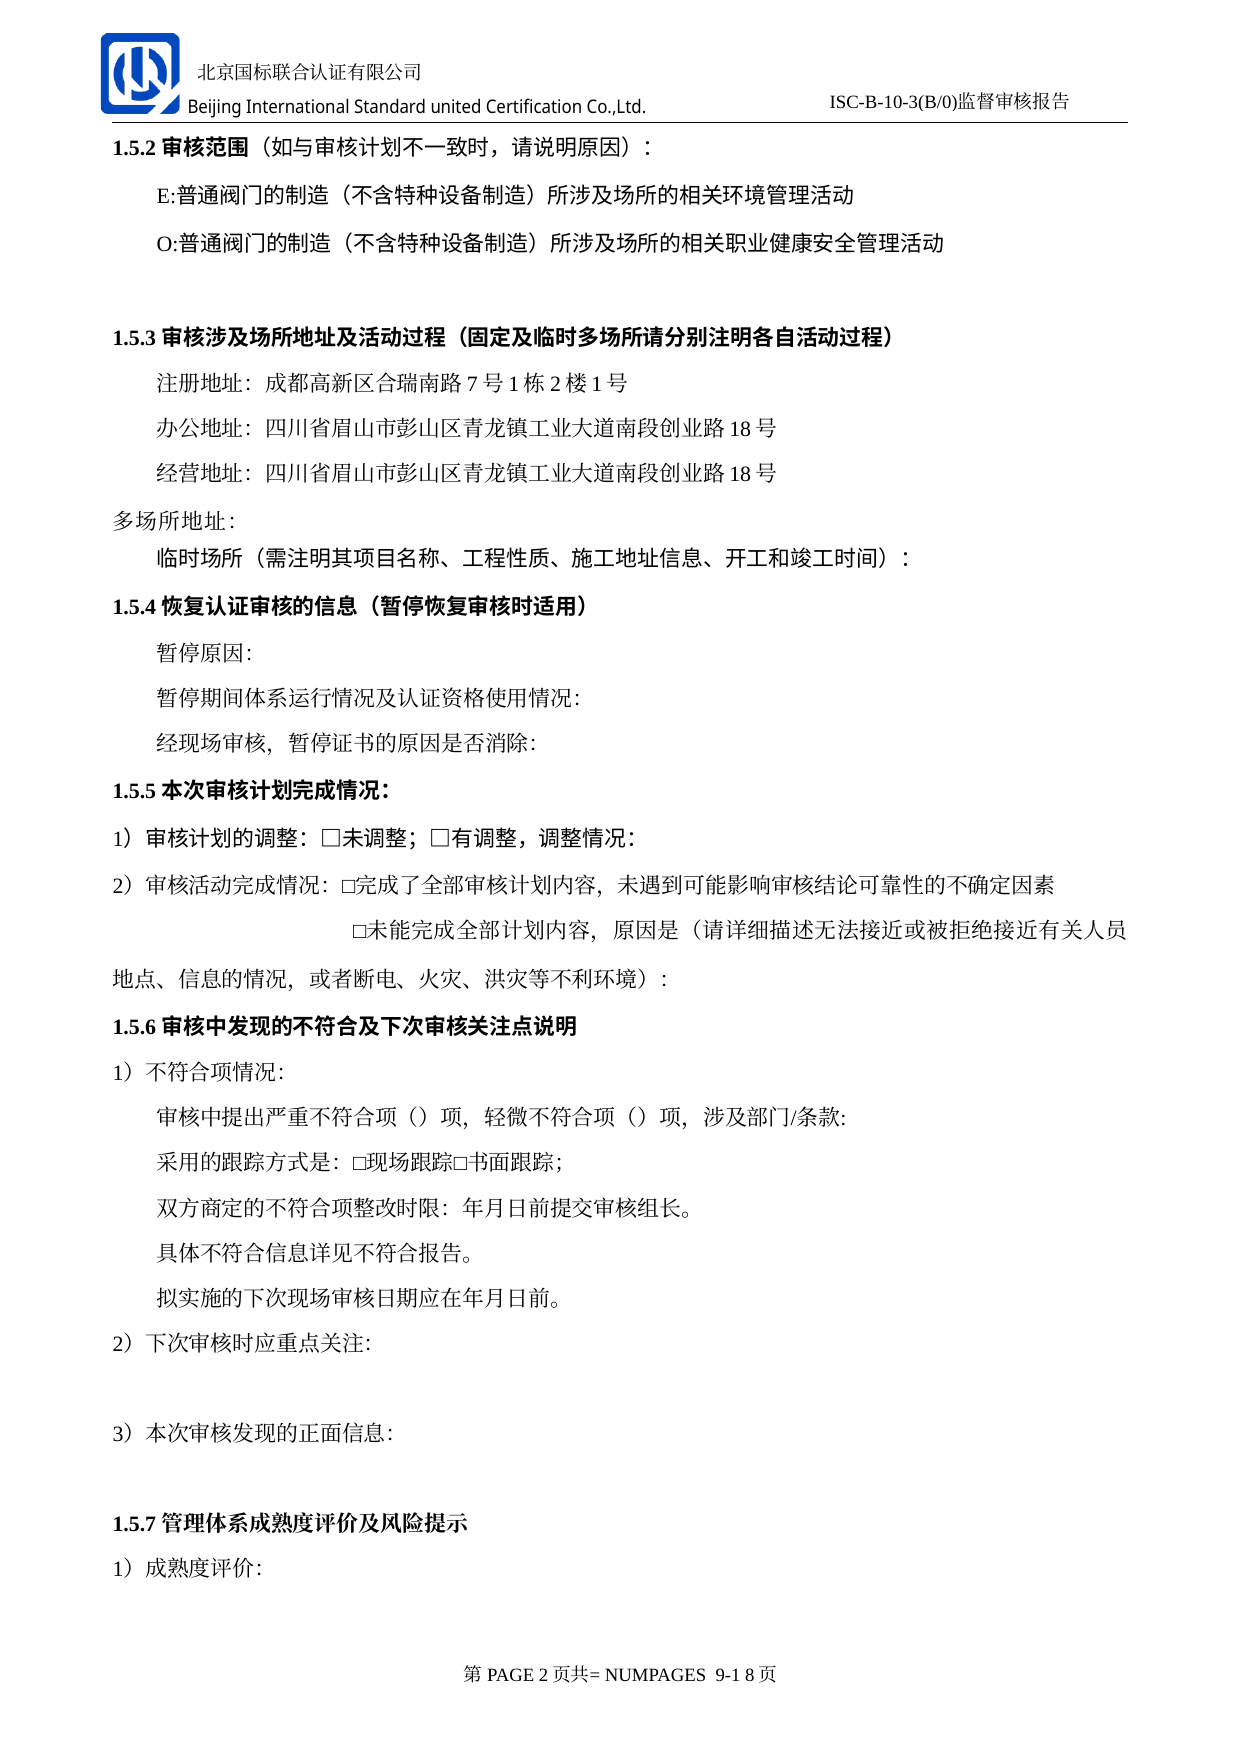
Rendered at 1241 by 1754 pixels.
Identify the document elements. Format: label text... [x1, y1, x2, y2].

text 双方商定的不符合项整改时限：年月日前提交审核组长。 [156, 1192, 1128, 1224]
text 1.5.6 审核中发现的不符合及下次审核关注点说明 [112, 1008, 1128, 1041]
text 审核中提出严重不符合项（）项，轻微不符合项（）项，涉及部门/条款: [112, 1102, 1128, 1134]
text 1.5.4 恢复认证审核的信息（暂停恢复审核时适用） [112, 589, 1128, 621]
text 暂停原因： [157, 637, 1128, 670]
text □未能完成全部计划内容，原因是（请详细描述无法接近或被拒绝接近有关人员、地点、信息的情况，或者断电、火灾、洪灾等不利环境）： [112, 914, 1128, 996]
text 1.5.7 管理体系成熟度评价及风险提示 [112, 1508, 1128, 1540]
text 注册地址：成都高新区合瑞南路7号1栋2楼1号 [112, 368, 1128, 400]
text 1）不符合项情况： [112, 1057, 1128, 1089]
text 2）审核活动完成情况：□完成了全部审核计划内容，未遇到可能影响审核结论可靠性的不确定因素 [112, 869, 1128, 902]
text 经营地址：四川省眉山市彭山区青龙镇工业大道南段创业路18号 [112, 458, 1128, 490]
text 具体不符合信息详见不符合报告。 [156, 1237, 1128, 1269]
text 1.5.3 审核涉及场所地址及活动过程（固定及临时多场所请分别注明各自活动过程） [112, 319, 1128, 352]
text 经现场审核，暂停证书的原因是否消除： [157, 727, 1128, 760]
text 2）下次审核时应重点关注： [112, 1327, 1128, 1360]
text 暂停期间体系运行情况及认证资格使用情况： [157, 682, 1128, 715]
text 3）本次审核发现的正面信息： [112, 1417, 1128, 1450]
text 1）审核计划的调整：□未调整；□有调整，调整情况： [112, 821, 1128, 853]
text 1）成熟度评价： [112, 1553, 1128, 1585]
text 办公地址：四川省眉山市彭山区青龙镇工业大道南段创业路18号 [112, 413, 1128, 445]
text 拟实施的下次现场审核日期应在年月日前。 [112, 1282, 1128, 1314]
text 1.5.2 审核范围（如与审核计划不一致时，请说明原因）： [112, 129, 1128, 162]
text O:普通阀门的制造（不含特种设备制造）所涉及场所的相关职业健康安全管理活动 [112, 226, 1128, 258]
text 采用的跟踪方式是：□现场跟踪□书面跟踪； [112, 1147, 1128, 1179]
text E:普通阀门的制造（不含特种设备制造）所涉及场所的相关环境管理活动 [112, 177, 1128, 210]
picture [100, 33, 180, 114]
text 1.5.5 本次审核计划完成情况： [112, 773, 1128, 805]
text 多场所地址： [112, 506, 1128, 538]
text 临时场所（需注明其项目名称、工程性质、施工地址信息、开工和竣工时间）： [112, 541, 1128, 573]
